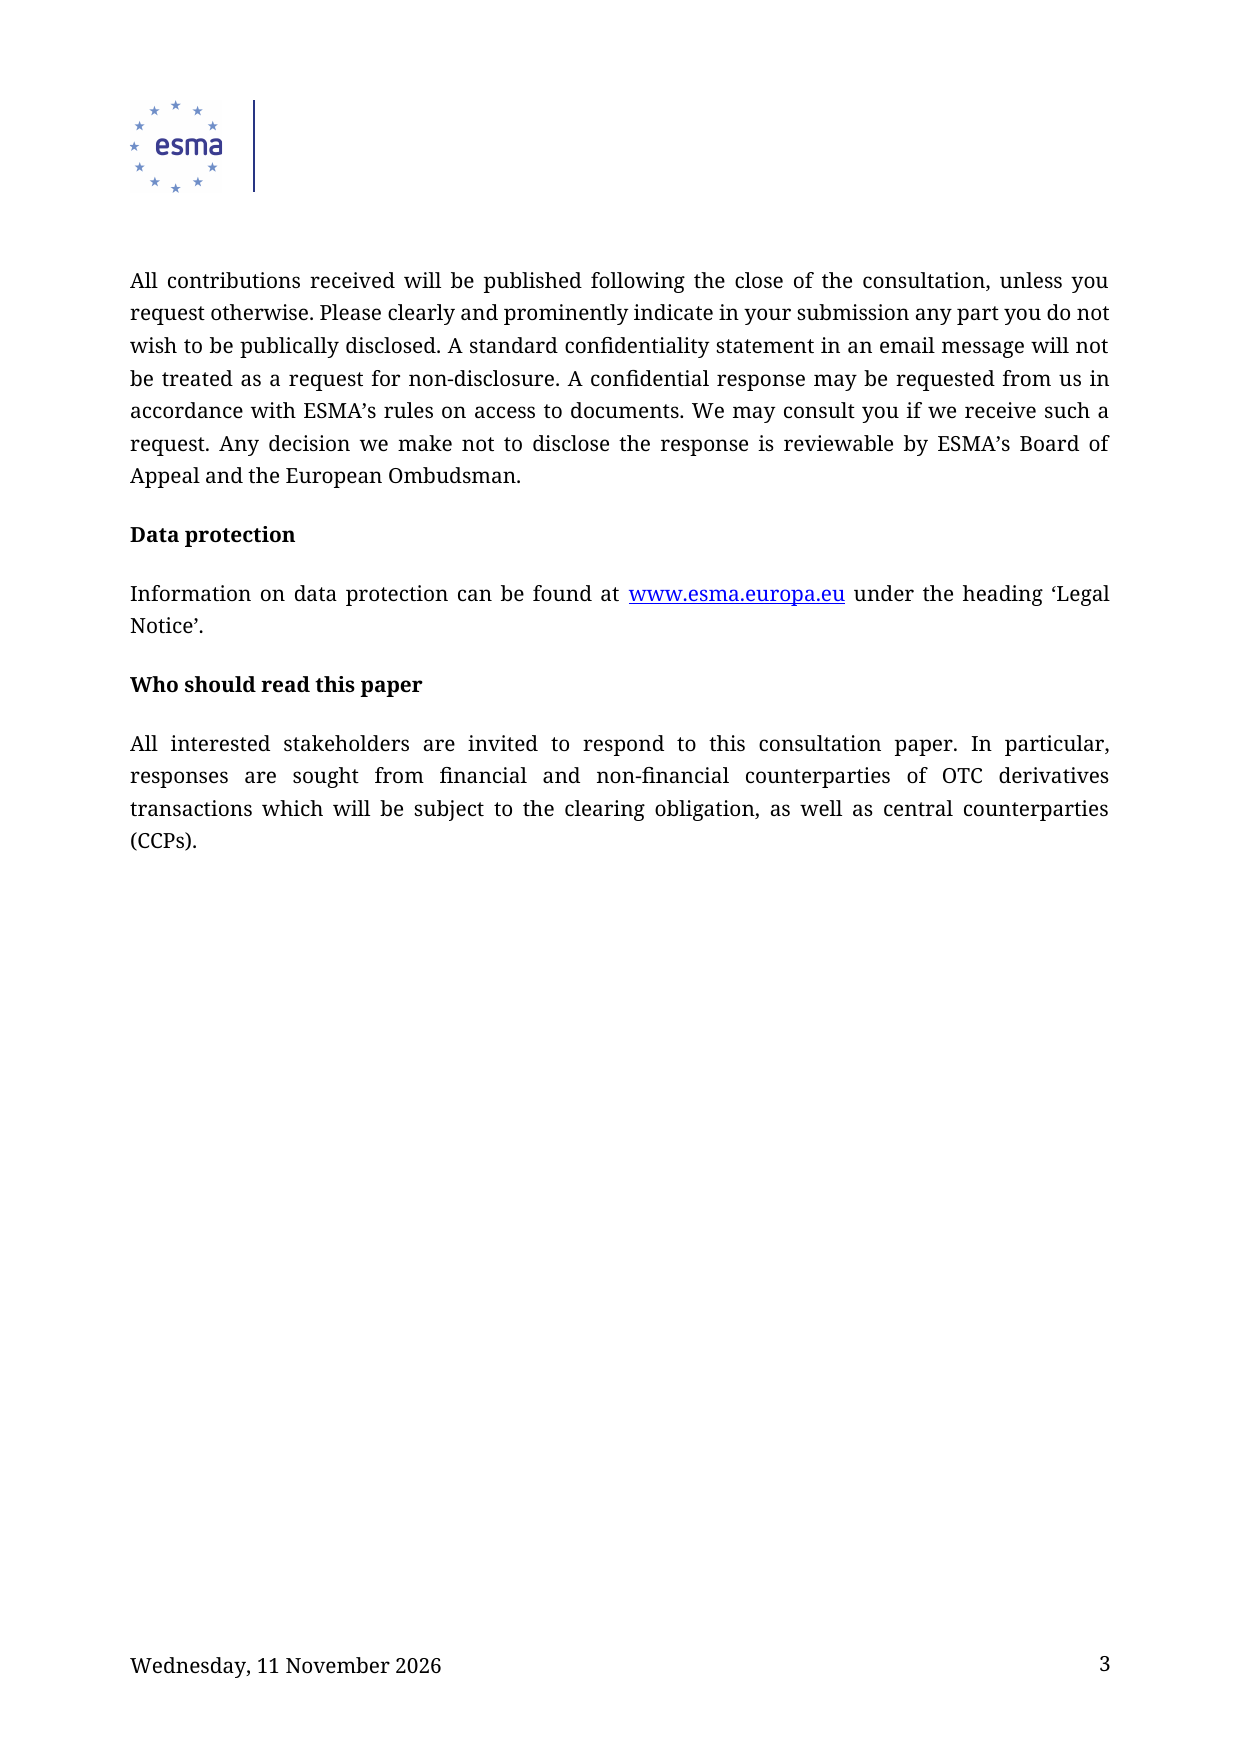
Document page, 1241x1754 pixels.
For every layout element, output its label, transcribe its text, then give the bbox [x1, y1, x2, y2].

text Data protection [130, 520, 1110, 548]
picture [129, 100, 223, 193]
text Who should read this paper [130, 670, 1110, 698]
text Information on data protection can be found at www.esma.europa.eu under the heading ‘Legal Notice’. [130, 579, 1110, 640]
text All interested stakeholders are invited to respond to this consultation paper. In particular, responses are sought from financial and non-financial counterparties of OTC derivatives transactions which will be subject to the clearing obligation, as well as central counterparties (CCPs). [130, 729, 1110, 855]
text All contributions received will be published following the close of the consultation, unless you request otherwise. Please clearly and prominently indicate in your submission any part you do not wish to be publically disclosed. A standard confidentiality statement in an email message will not be treated as a request for non-disclosure. A confidential response may be requested from us in accordance with ESMA’s rules on access to documents. We may consult you if we receive such a request. Any decision we make not to disclose the response is reviewable by ESMA’s Board of Appeal and the European Ombudsman. [130, 266, 1110, 490]
